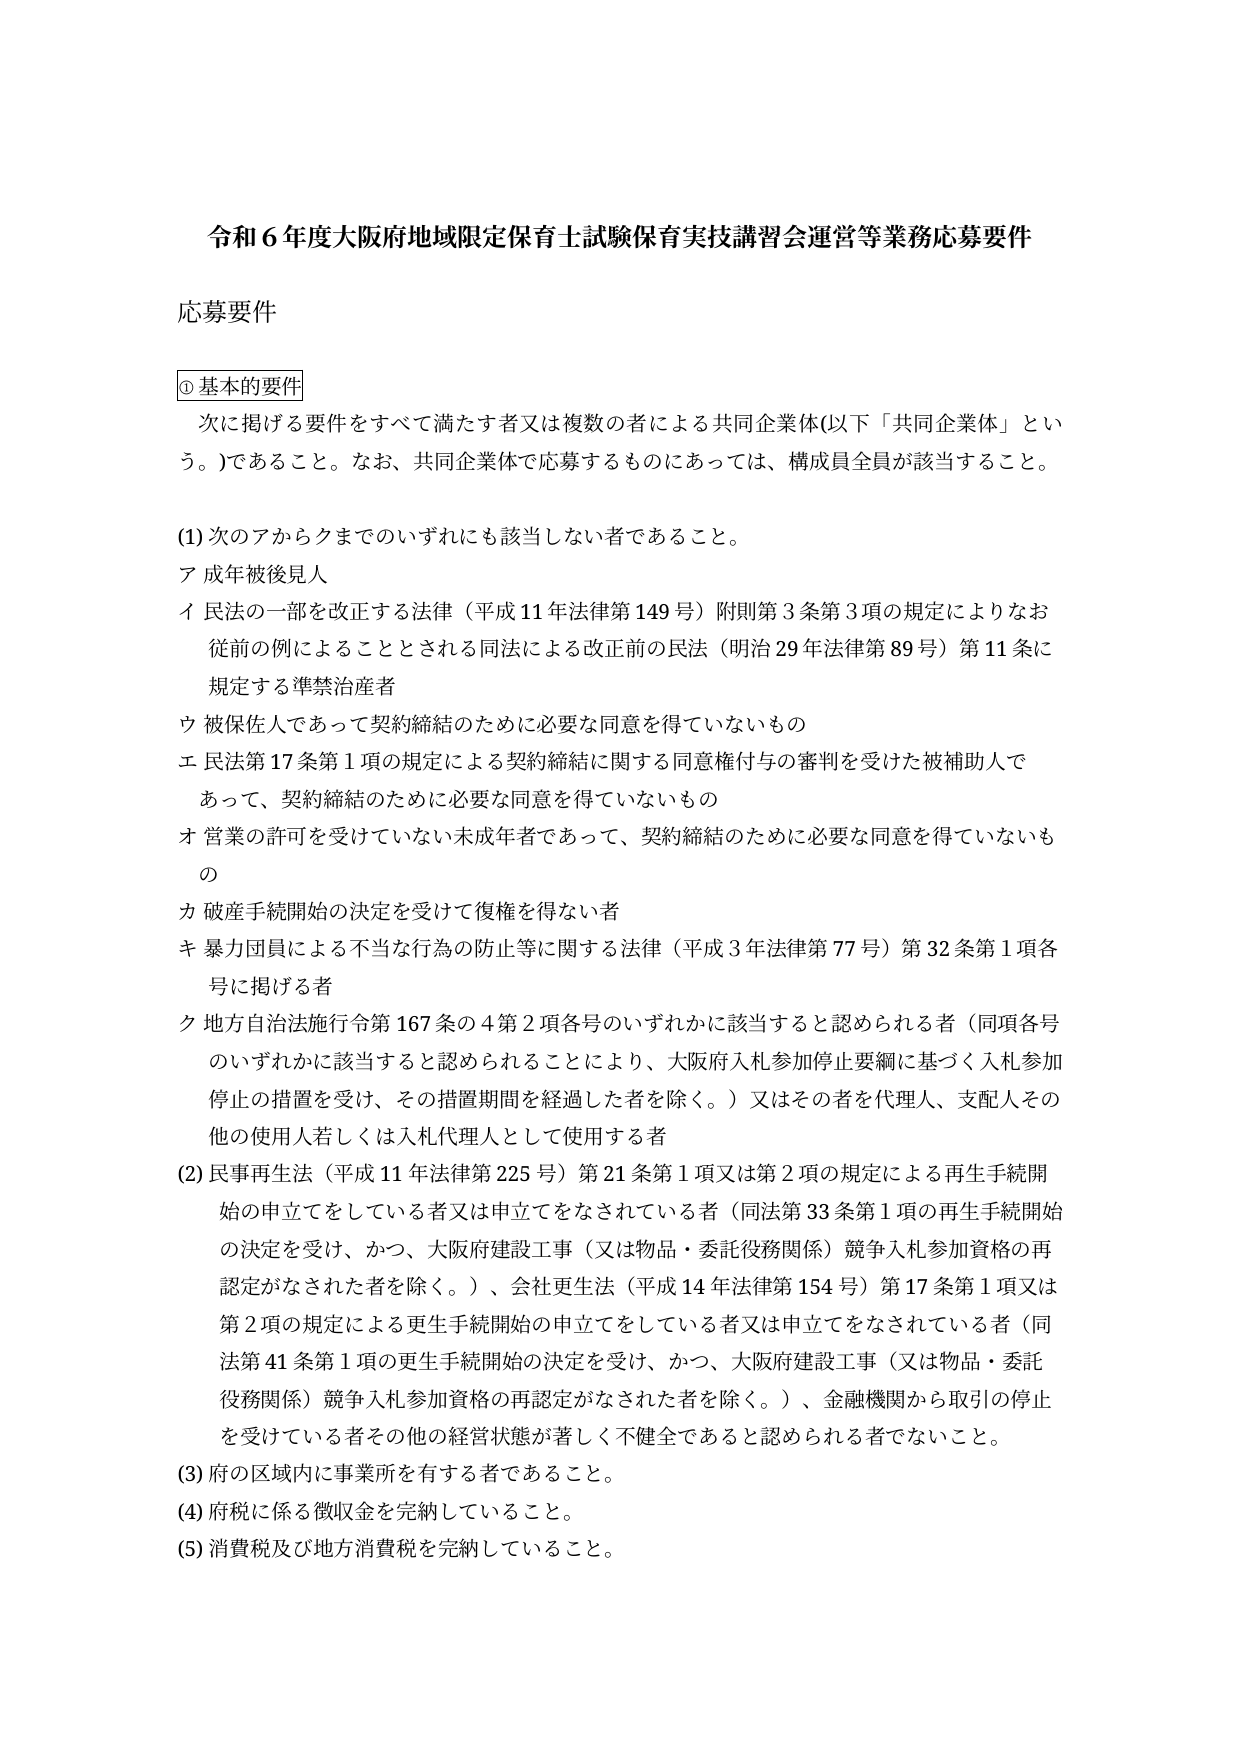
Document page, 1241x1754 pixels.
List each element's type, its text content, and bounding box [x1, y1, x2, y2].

text ア 成年被後見人 [177, 554, 1063, 592]
text カ 破産手続開始の決定を受けて復権を得ない者 [177, 892, 1063, 929]
text (2) 民事再生法（平成11 年法律第225 号）第21 条第１項又は第２項の規定による再生手続開始の申立てをしている者又は申立てをなされている者（同法第33条第１項の再生手続開始の決定を受け、かつ、大阪府建設工事（又は物品・委託役務関係）競争入札参加資格の再認定がなされた者を除く。）、会社更生法（平成14 年法律第154 号）第17 条第１項又は第２項の規定による更生手続開始の申立てをしている者又は申立てをなされている者（同法第41 条第１項の更生手続開始の決定を受け、かつ、大阪府建設工事（又は物品・委託役務関係）競争入札参加資格の再認定がなされた者を除く。）、金融機関から取引の停止を受けている者その他の経営状態が著しく不健全であると認められる者でないこと。 [177, 1154, 1063, 1454]
text (3) 府の区域内に事業所を有する者であること。 [177, 1454, 1063, 1492]
text (5) 消費税及び地方消費税を完納していること。 [177, 1529, 1063, 1567]
text イ 民法の一部を改正する法律（平成11年法律第149号）附則第３条第３項の規定によりなお従前の例によることとされる同法による改正前の民法（明治29年法律第89号）第11条に規定する準禁治産者 [177, 592, 1063, 704]
text の [177, 854, 1063, 892]
text ①基本的要件 [177, 367, 1063, 404]
text エ 民法第17条第１項の規定による契約締結に関する同意権付与の審判を受けた被補助人であって、契約締結のために必要な同意を得ていないもの [177, 742, 1063, 817]
text 次に掲げる要件をすべて満たす者又は複数の者による共同企業体(以下「共同企業体」という。)であること。なお、共同企業体で応募するものにあっては、構成員全員が該当すること。 [177, 404, 1063, 479]
text (4) 府税に係る徴収金を完納していること。 [177, 1492, 1063, 1529]
text ク 地方自治法施行令第167条の４第２項各号のいずれかに該当すると認められる者（同項各号のいずれかに該当すると認められることにより、大阪府入札参加停止要綱に基づく入札参加停止の措置を受け、その措置期間を経過した者を除く。）又はその者を代理人、支配人その他の使用人若しくは入札代理人として使用する者 [177, 1004, 1063, 1154]
text (1) 次のアからクまでのいずれにも該当しない者であること。 [177, 517, 1063, 554]
text ウ 被保佐人であって契約締結のために必要な同意を得ていないもの [177, 704, 1063, 742]
text キ 暴力団員による不当な行為の防止等に関する法律（平成３年法律第77号）第32条第１項各号に掲げる者 [177, 929, 1063, 1004]
text 令和６年度大阪府地域限定保育士試験保育実技講習会運営等業務応募要件 [177, 217, 1063, 254]
text 応募要件 [177, 292, 1063, 329]
text オ 営業の許可を受けていない未成年者であって、契約締結のために必要な同意を得ていないも [177, 817, 1063, 854]
